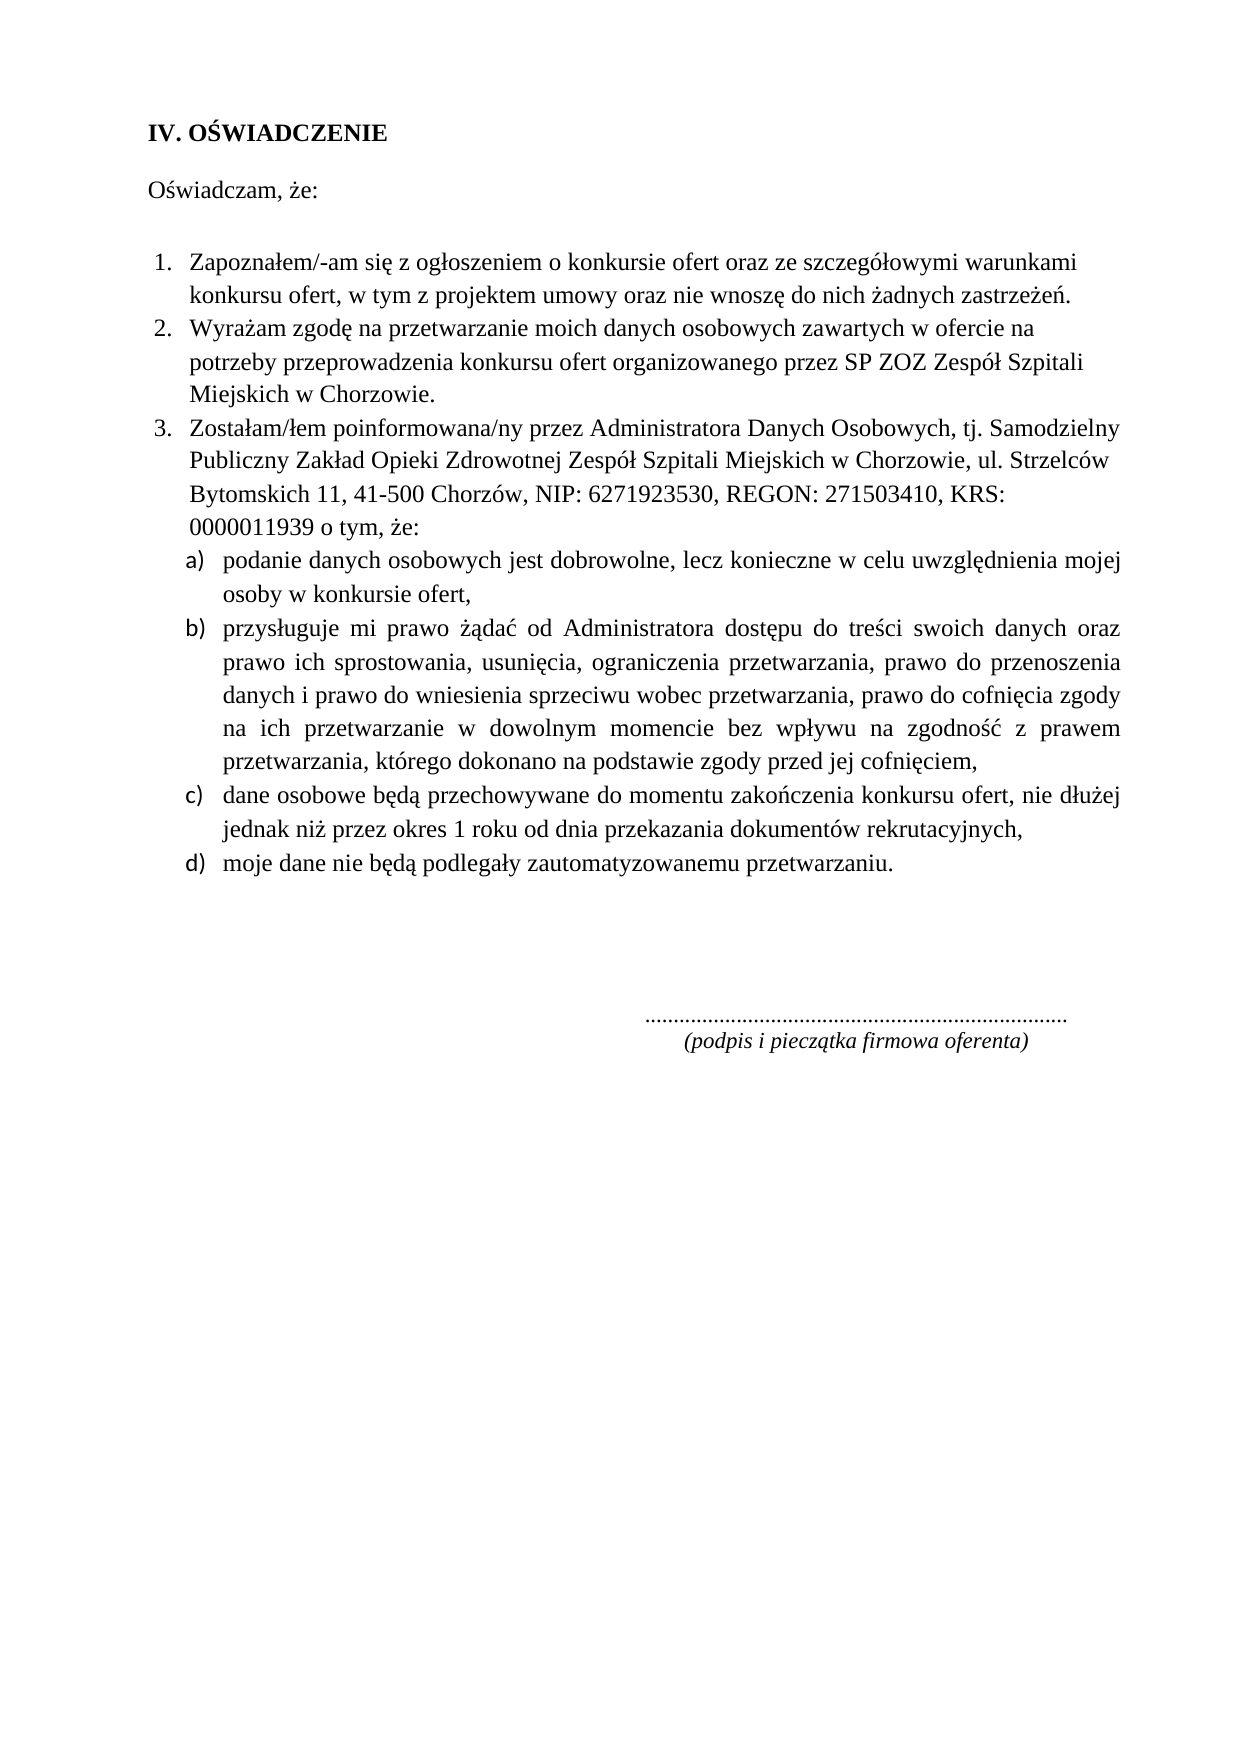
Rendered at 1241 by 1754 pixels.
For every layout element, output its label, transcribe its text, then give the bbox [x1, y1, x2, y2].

list przysługuje mi prawo żądać od Administratora dostępu do treści swoich danych oraz prawo ich sprostowania, usunięcia, ograniczenia przetwarzania, prawo do przenoszenia danych i prawo do wniesienia sprzeciwu wobec przetwarzania, prawo do cofnięcia zgody na ich przetwarzanie w dowolnym momencie bez wpływu na zgodność z prawem przetwarzania, którego dokonano na podstawie zgody przed jej cofnięciem, [185, 612, 1122, 775]
list Wyrażam zgodę na przetwarzanie moich danych osobowych zawartych w ofercie na potrzeby przeprowadzenia konkursu ofert organizowanego przez SP ZOZ Zespół Szpitali Miejskich w Chorzowie. [154, 313, 1122, 408]
text .......................................................................... [591, 1001, 1122, 1027]
list moje dane nie będą podlegały zautomatyzowanemu przetwarzaniu. [185, 847, 1122, 878]
list dane osobowe będą przechowywane do momentu zakończenia konkursu ofert, nie dłużej jednak niż przez okres 1 roku od dnia przekazania dokumentów rekrutacyjnych, [185, 779, 1122, 843]
list Zostałam/łem poinformowana/ny przez Administratora Danych Osobowych, tj. Samodzielny Publiczny Zakład Opieki Zdrowotnej Zespół Szpitali Miejskich w Chorzowie, ul. Strzelców Bytomskich 11, 41-500 Chorzów, NIP: 6271923530, REGON: 271503410, KRS: 0000011939 o tym, że: [154, 413, 1122, 540]
text (podpis i pieczątka firmowa oferenta) [591, 1027, 1122, 1053]
list Zapoznałem/-am się z ogłoszeniem o konkursie ofert oraz ze szczegółowymi warunkami konkursu ofert, w tym z projektem umowy oraz nie wnoszę do nich żadnych zastrzeżeń. [154, 247, 1122, 309]
text Oświadczam, że: [148, 176, 1122, 204]
list podanie danych osobowych jest dobrowolne, lecz konieczne w celu uwzględnienia mojej osoby w konkursie ofert, [185, 545, 1122, 608]
text IV. OŚWIADCZENIE [148, 118, 1122, 147]
